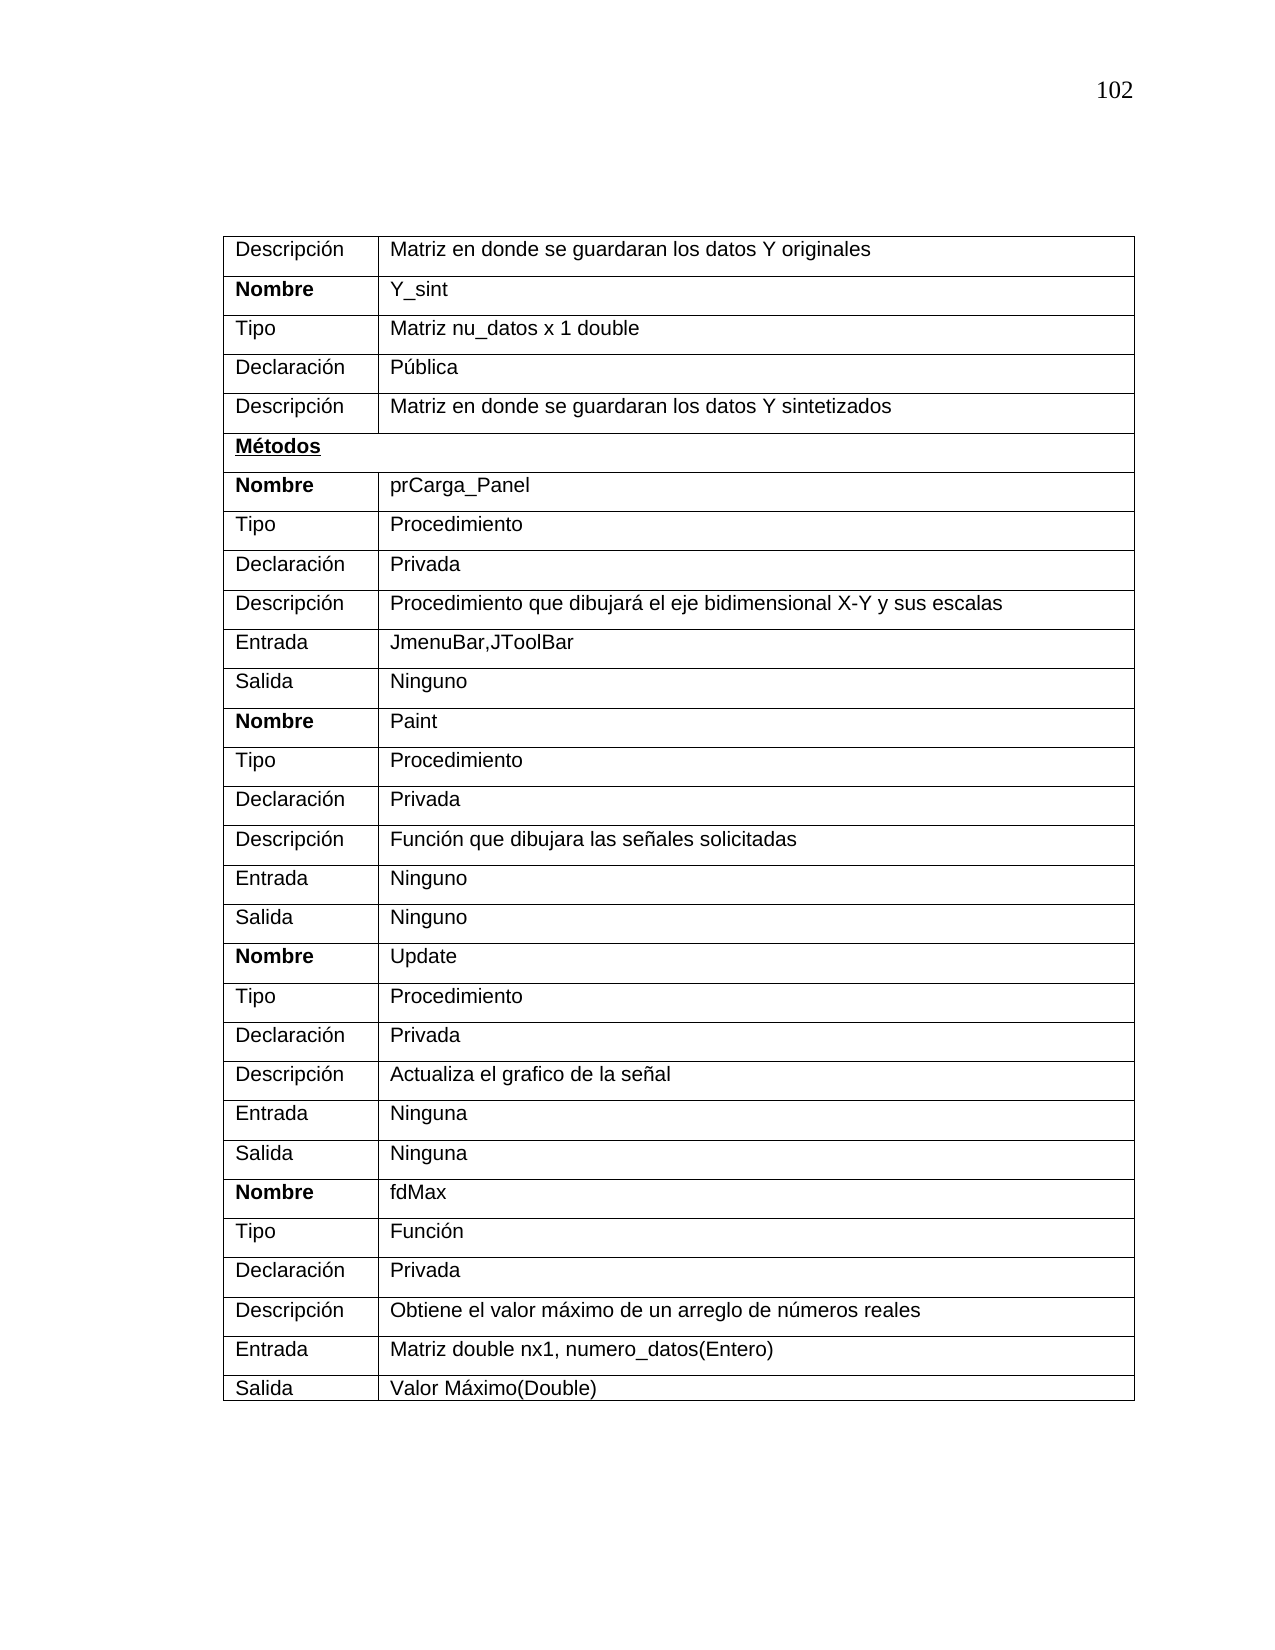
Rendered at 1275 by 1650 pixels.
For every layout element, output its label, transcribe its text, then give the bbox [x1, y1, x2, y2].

table_cell Salida [224, 1141, 378, 1179]
table_cell Actualiza el grafico de la señal [379, 1062, 1134, 1100]
table_cell Nombre [224, 277, 378, 315]
table_cell Update [379, 944, 1134, 982]
table_cell Ninguno [379, 905, 1134, 943]
table_cell prCarga_Panel [379, 473, 1134, 511]
table_cell Declaración [224, 1258, 378, 1297]
table_cell Privada [379, 1023, 1134, 1061]
table_cell Ninguna [379, 1141, 1134, 1179]
table_cell Matriz en donde se guardaran los datos Y originales [379, 237, 1134, 276]
table_cell Descripción [224, 237, 378, 276]
table_cell Salida [224, 905, 378, 943]
table_cell Matriz double nx1, numero_datos(Entero) [379, 1337, 1134, 1375]
table_cell Tipo [224, 748, 378, 786]
table_cell Descripción [224, 826, 378, 864]
table_cell Entrada [224, 866, 378, 904]
table_cell Matriz en donde se guardaran los datos Y sintetizados [379, 394, 1134, 433]
table_cell Privada [379, 1258, 1134, 1297]
table_cell Procedimiento [379, 512, 1134, 550]
table_cell Nombre [224, 944, 378, 982]
table_cell Obtiene el valor máximo de un arreglo de números reales [379, 1298, 1134, 1336]
table_cell Paint [379, 709, 1134, 747]
table_cell Entrada [224, 1101, 378, 1139]
table_cell Ninguna [379, 1101, 1134, 1139]
table_cell Salida [224, 669, 378, 707]
table_cell Descripción [224, 591, 378, 629]
table_cell Ninguno [379, 669, 1134, 707]
table_cell Declaración [224, 787, 378, 825]
table_cell Procedimiento que dibujará el eje bidimensional X-Y y sus escalas [379, 591, 1134, 629]
table_cell Función que dibujara las señales solicitadas [379, 826, 1134, 864]
table_cell Entrada [224, 1337, 378, 1375]
table_cell Nombre [224, 709, 378, 747]
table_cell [379, 1376, 1134, 1400]
table_cell Ninguno [379, 866, 1134, 904]
table_cell Descripción [224, 1062, 378, 1100]
table_cell Métodos [224, 434, 1134, 472]
table_cell Declaración [224, 1023, 378, 1061]
table_cell Privada [379, 787, 1134, 825]
table_cell Privada [379, 551, 1134, 590]
table_cell Nombre [224, 1180, 378, 1218]
table_cell Declaración [224, 355, 378, 393]
table_cell Salida [224, 1376, 378, 1400]
table_cell Declaración [224, 551, 378, 590]
table_cell Descripción [224, 394, 378, 433]
table_cell Nombre [224, 473, 378, 511]
table_cell Descripción [224, 1298, 378, 1336]
table_cell Tipo [224, 1219, 378, 1257]
table_cell JmenuBar,JToolBar [379, 630, 1134, 668]
table_cell Y_sint [379, 277, 1134, 315]
table_cell Tipo [224, 984, 378, 1022]
table_cell Función [379, 1219, 1134, 1257]
table_cell Procedimiento [379, 748, 1134, 786]
table_cell Tipo [224, 316, 378, 354]
table_cell Procedimiento [379, 984, 1134, 1022]
table_cell Matriz nu_datos x 1 double [379, 316, 1134, 354]
table_cell Pública [379, 355, 1134, 393]
table_cell fdMax [379, 1180, 1134, 1218]
table_cell Entrada [224, 630, 378, 668]
table_cell Tipo [224, 512, 378, 550]
